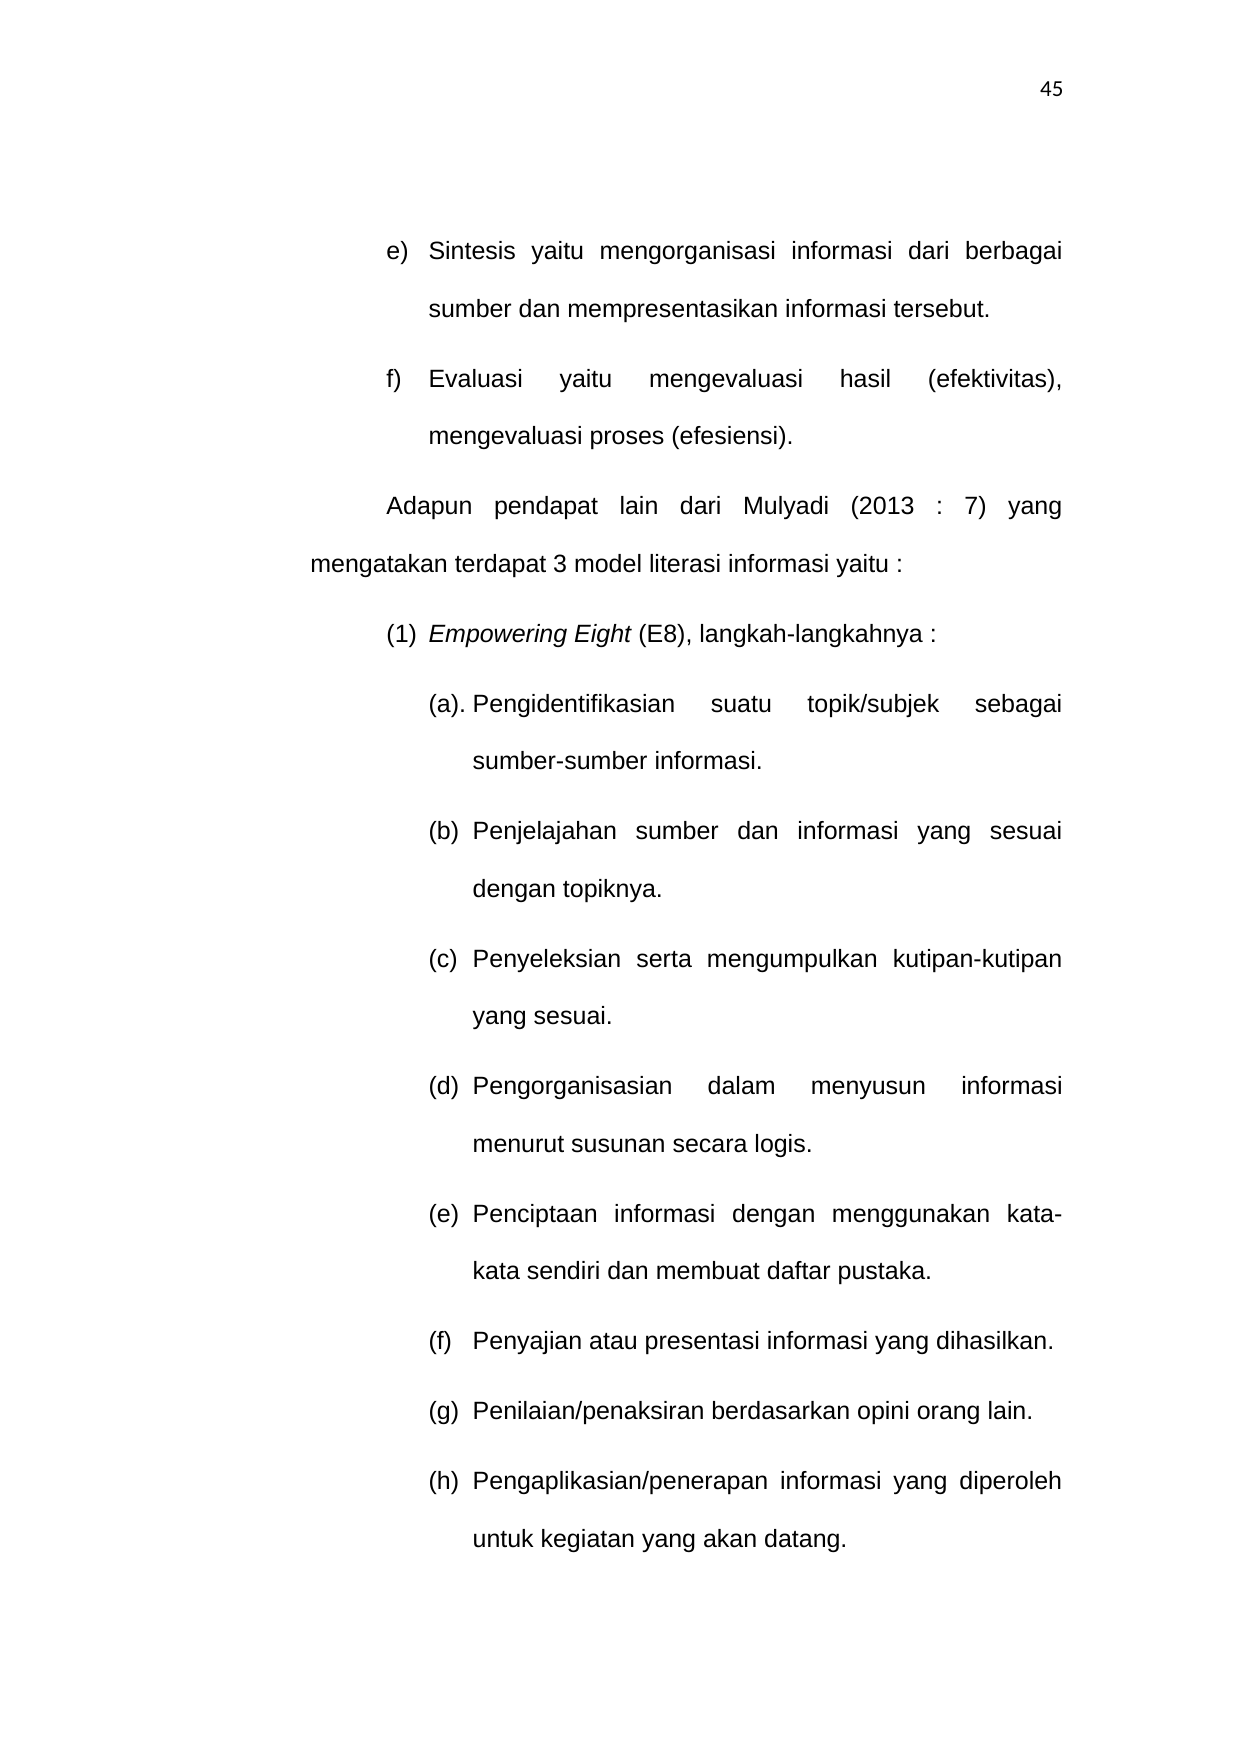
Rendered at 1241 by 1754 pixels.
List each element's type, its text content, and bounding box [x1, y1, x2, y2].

text e) Sintesis yaitu mengorganisasi informasi dari berbagai sumber dan mempresentasikan informasi tersebut. [386, 236, 1063, 322]
text (a). Pengidentifikasian suatu topik/subjek sebagai sumber-sumber informasi. [428, 689, 1063, 775]
text Adapun pendapat lain dari Mulyadi (2013 : 7) yang mengatakan terdapat 3 model literasi informasi yaitu : [310, 491, 1063, 577]
text (e) Penciptaan informasi dengan menggunakan kata-kata sendiri dan membuat daftar pustaka. [428, 1199, 1063, 1285]
text f) Evaluasi yaitu mengevaluasi hasil (efektivitas), mengevaluasi proses (efesiensi). [386, 364, 1063, 450]
text (f) Penyajian atau presentasi informasi yang dihasilkan. [428, 1326, 1063, 1355]
text (c) Penyeleksian serta mengumpulkan kutipan-kutipan yang sesuai. [428, 944, 1063, 1030]
text (g) Penilaian/penaksiran berdasarkan opini orang lain. [428, 1396, 1063, 1425]
text (b) Penjelajahan sumber dan informasi yang sesuai dengan topiknya. [428, 816, 1063, 902]
text (1) Empowering Eight (E8), langkah-langkahnya : [386, 619, 1063, 647]
text (d) Pengorganisasian dalam menyusun informasi menurut susunan secara logis. [428, 1071, 1063, 1157]
text (h) Pengaplikasian/penerapan informasi yang diperoleh untuk kegiatan yang akan datang. [428, 1466, 1063, 1552]
